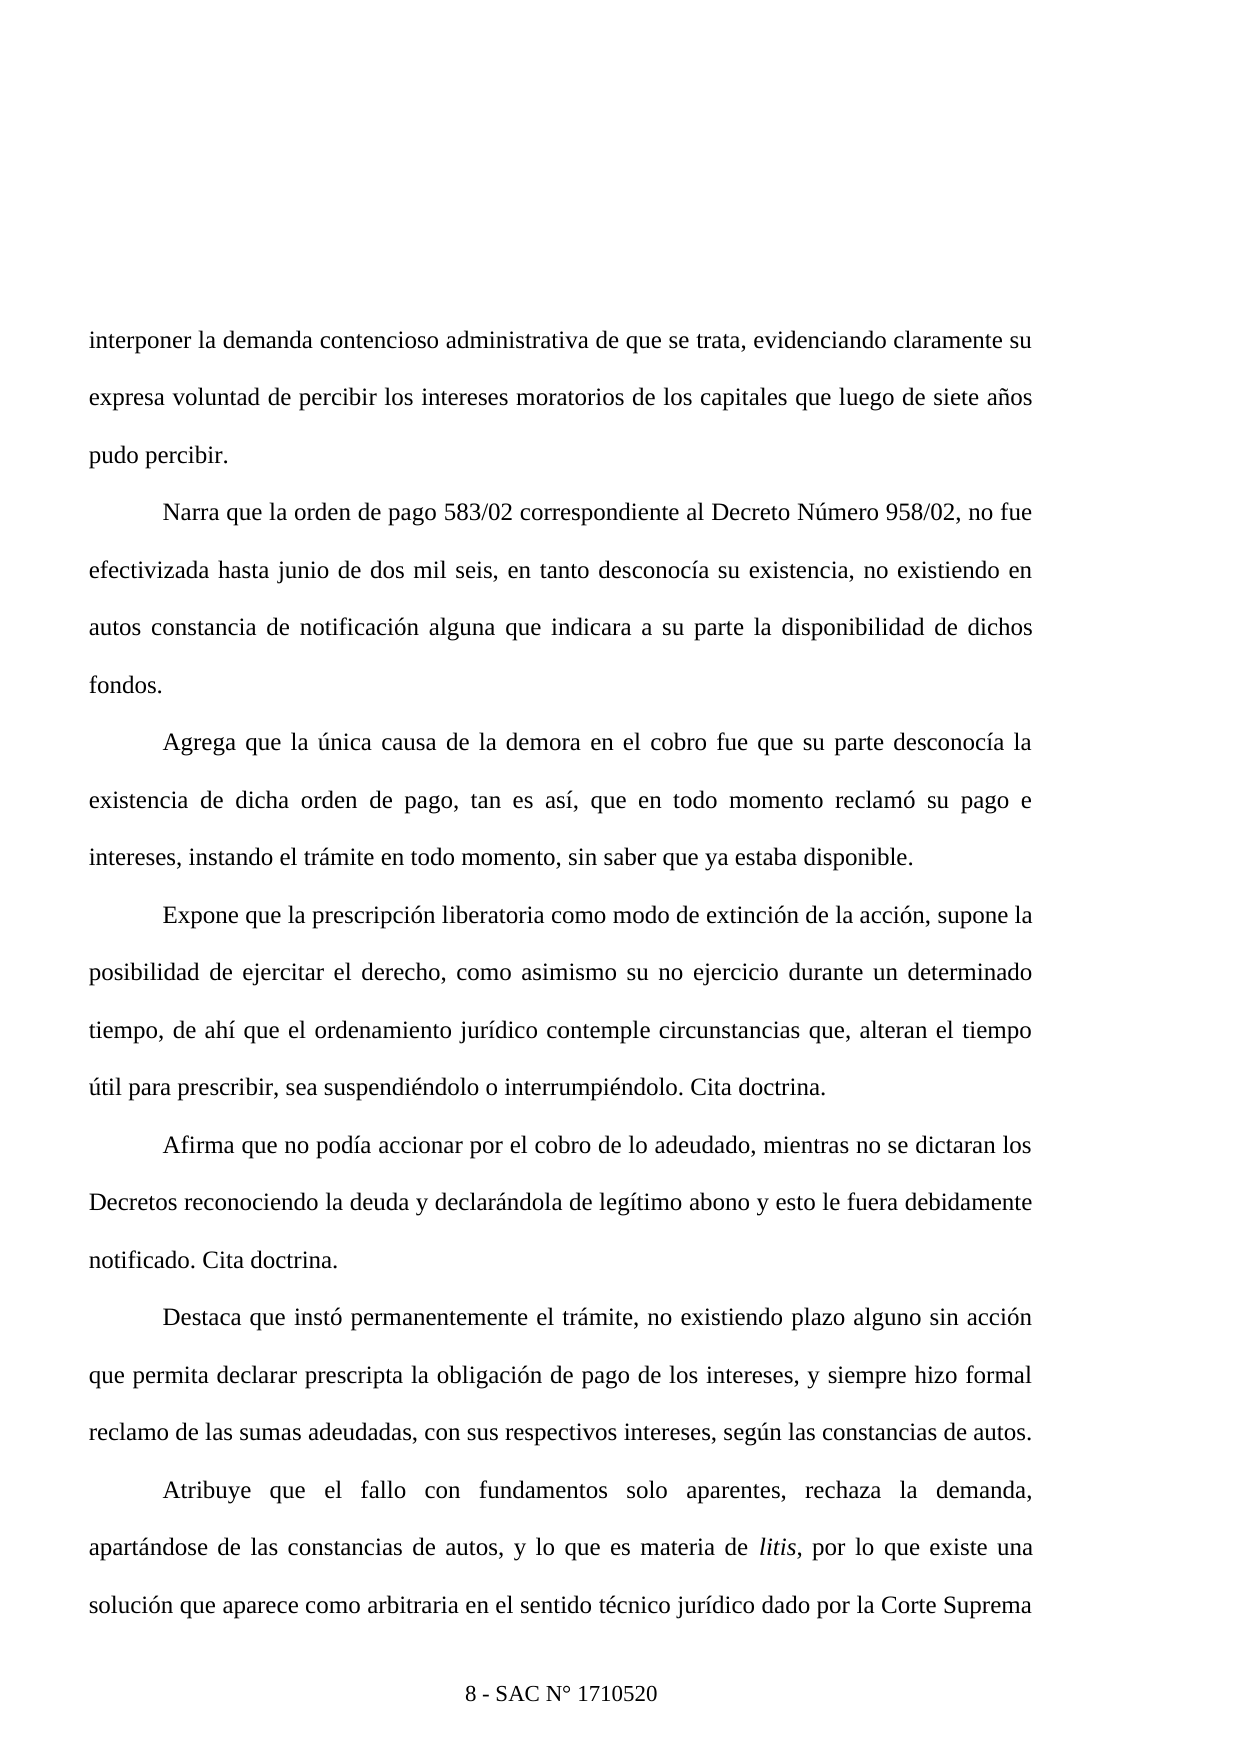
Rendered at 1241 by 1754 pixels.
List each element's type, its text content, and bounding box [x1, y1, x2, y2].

text Narra que la orden de pago 583/02 correspondiente al Decreto Número 958/02, no fue efectivizada hasta junio de dos mil seis, en tanto desconocía su existencia, no existiendo en autos constancia de notificación alguna que indicara a su parte la disponibilidad de dichos fondos. [88, 497, 1033, 698]
text Destaca que instó permanentemente el trámite, no existiendo plazo alguno sin acción que permita declarar prescripta la obligación de pago de los intereses, y siempre hizo formal reclamo de las sumas adeudadas, con sus respectivos intereses, según las constancias de autos. [88, 1302, 1033, 1446]
text Agrega que la única causa de la demora en el cobro fue que su parte desconocía la existencia de dicha orden de pago, tan es así, que en todo momento reclamó su pago e intereses, instando el trámite en todo momento, sin saber que ya estaba disponible. [88, 727, 1033, 871]
text Afirma que no podía accionar por el cobro de lo adeudado, mientras no se dictaran los Decretos reconociendo la deuda y declarándola de legítimo abono y esto le fuera debidamente notificado. Cita doctrina. [88, 1130, 1033, 1273]
text Expone que la prescripción liberatoria como modo de extinción de la acción, supone la posibilidad de ejercitar el derecho, como asimismo su no ejercicio durante un determinado tiempo, de ahí que el ordenamiento jurídico contemple circunstancias que, alteran el tiempo útil para prescribir, sea suspendiéndolo o interrumpiéndolo. Cita doctrina. [88, 900, 1033, 1101]
